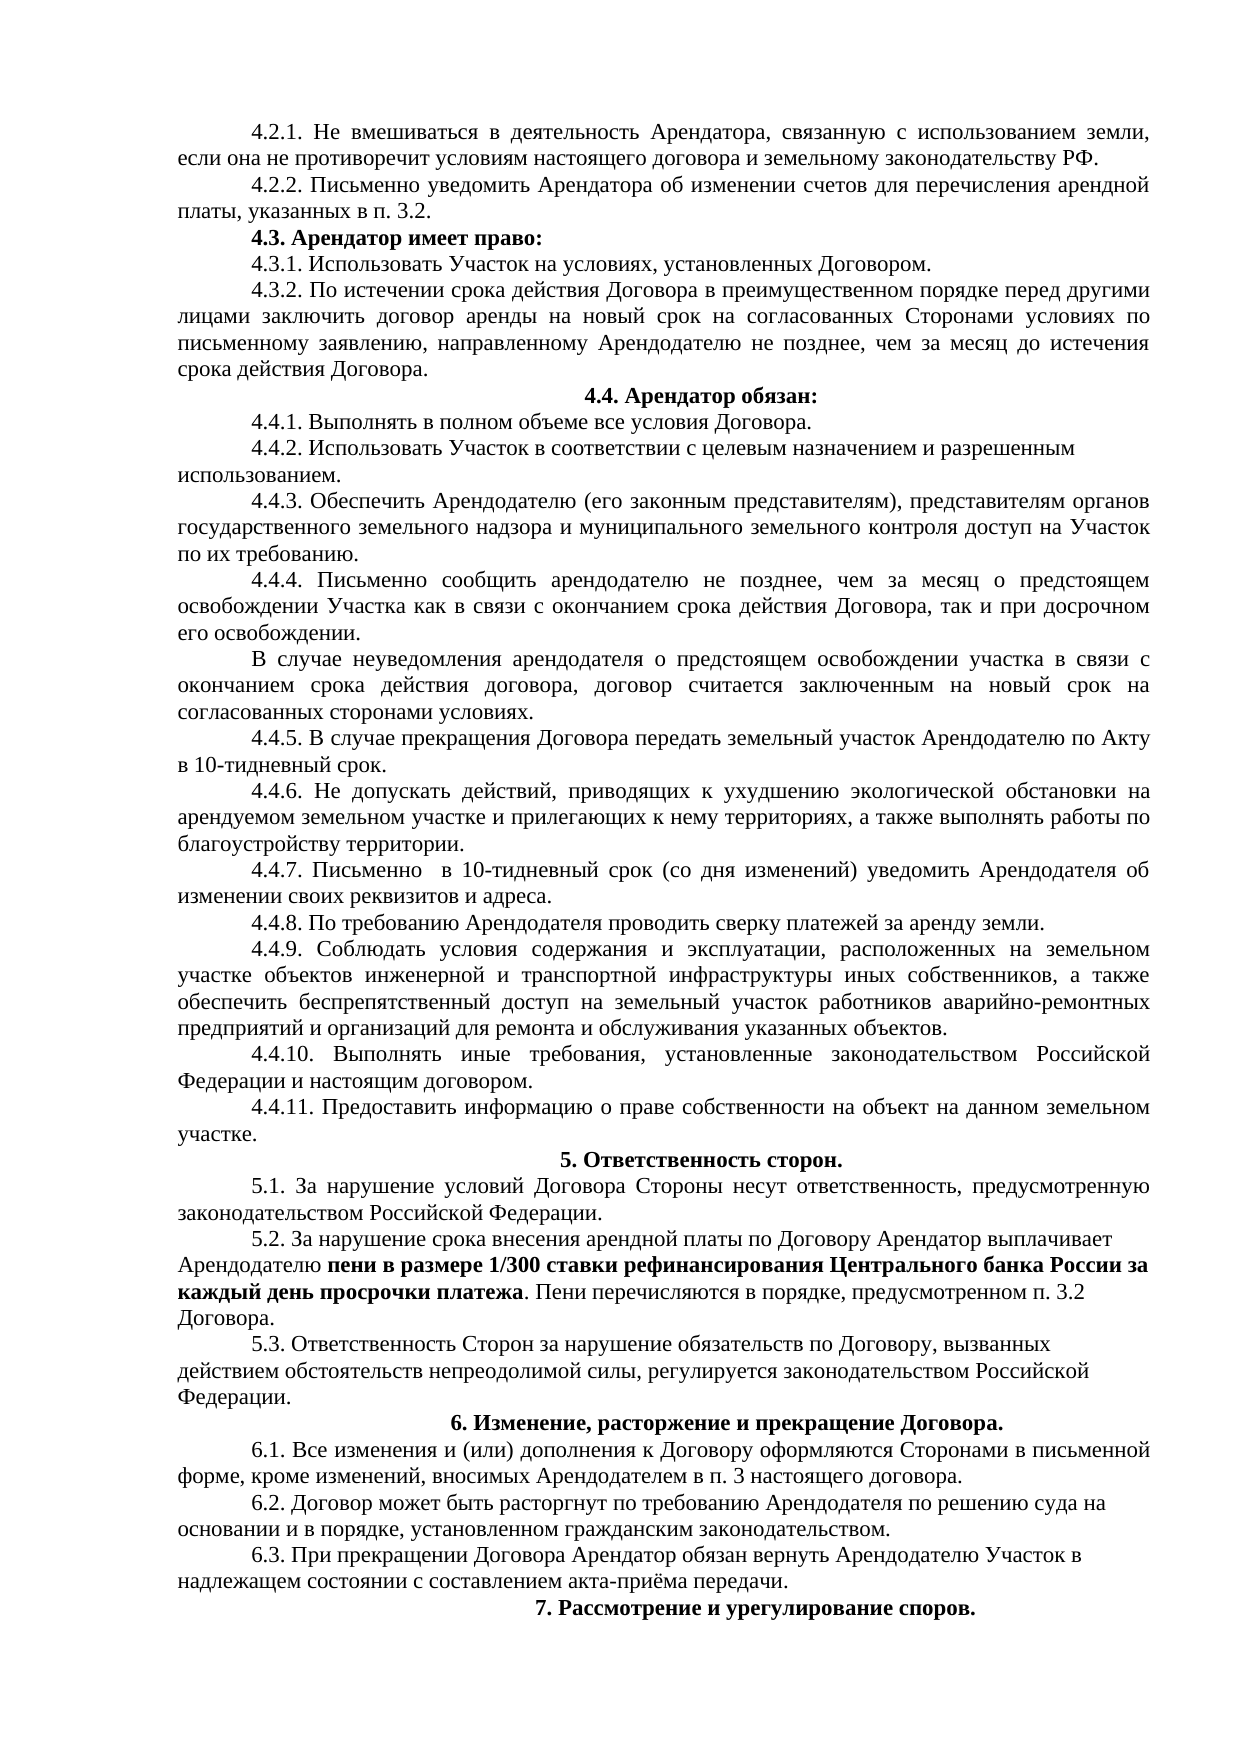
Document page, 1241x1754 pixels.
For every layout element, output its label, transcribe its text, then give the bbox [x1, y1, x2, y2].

text 4.4.3. Обеспечить Арендодателю (его законным представителям), представителям органов государственного земельного надзора и муниципального земельного контроля доступ на Участок по их требованию. [177, 487, 1152, 566]
text 4.4.5. В случае прекращения Договора передать земельный участок Арендодателю по Акту в 10-тидневный срок. [177, 724, 1152, 777]
text 6.3. При прекращении Договора Арендатор обязан вернуть Арендодателю Участок в надлежащем состоянии с составлением акта-приёма передачи. [177, 1541, 1152, 1594]
text 4.4. Арендатор обязан: [177, 382, 1152, 408]
text 4.4.9. Соблюдать условия содержания и эксплуатации, расположенных на земельном участке объектов инженерной и транспортной инфраструктуры иных собственников, а также обеспечить беспрепятственный доступ на земельный участок работников аварийно-ремонтных предприятий и организаций для ремонта и обслуживания указанных объектов. [177, 935, 1152, 1041]
text 4.3.2. По истечении срока действия Договора в преимущественном порядке перед другими лицами заключить договор аренды на новый срок на согласованных Сторонами условиях по письменному заявлению, направленному Арендодателю не позднее, чем за месяц до истечения срока действия Договора. [177, 276, 1152, 382]
text 5.1. За нарушение условий Договора Стороны несут ответственность, предусмотренную законодательством Российской Федерации. [177, 1172, 1152, 1225]
text 4.4.11. Предоставить информацию о праве собственности на объект на данном земельном участке. [177, 1093, 1152, 1146]
text 4.3. Арендатор имеет право: [177, 223, 1152, 250]
text 4.2.2. Письменно уведомить Арендатора об изменении счетов для перечисления арендной платы, указанных в п. 3.2. [177, 171, 1152, 223]
text 6.2. Договор может быть расторгнут по требованию Арендодателя по решению суда на основании и в порядке, установленном гражданским законодательством. [177, 1488, 1152, 1541]
text 6. Изменение, расторжение и прекращение Договора. [177, 1409, 1152, 1436]
text 4.4.4. Письменно сообщить арендодателю не позднее, чем за месяц о предстоящем освобождении Участка как в связи с окончанием срока действия Договора, так и при досрочном его освобождении. [177, 566, 1152, 645]
text 4.4.7. Письменно в 10-тидневный срок (со дня изменений) уведомить Арендодателя об изменении своих реквизитов и адреса. [177, 856, 1152, 909]
text 4.3.1. Использовать Участок на условиях, установленных Договором. [177, 250, 1152, 276]
text 5.2. За нарушение срока внесения арендной платы по Договору Арендатор выплачивает Арендодателю пени в размере 1/300 ставки рефинансирования Центрального банка России за каждый день просрочки платежа. Пени перечисляются в порядке, предусмотренном п. 3.2 Договора. [177, 1225, 1152, 1330]
text В случае неуведомления арендодателя о предстоящем освобождении участка в связи с окончанием срока действия договора, договор считается заключенным на новый срок на согласованных сторонами условиях. [177, 645, 1152, 724]
text 4.4.6. Не допускать действий, приводящих к ухудшению экологической обстановки на арендуемом земельном участке и прилегающих к нему территориях, а также выполнять работы по благоустройству территории. [177, 777, 1152, 856]
text 4.4.1. Выполнять в полном объеме все условия Договора. [177, 408, 1152, 434]
text 4.4.10. Выполнять иные требования, установленные законодательством Российской Федерации и настоящим договором. [177, 1041, 1152, 1093]
text 7. Рассмотрение и урегулирование споров. [177, 1594, 1152, 1620]
text 6.1. Все изменения и (или) дополнения к Договору оформляются Сторонами в письменной форме, кроме изменений, вносимых Арендодателем в п. 3 настоящего договора. [177, 1436, 1152, 1488]
text 4.4.8. По требованию Арендодателя проводить сверку платежей за аренду земли. [177, 909, 1152, 935]
text 4.2.1. Не вмешиваться в деятельность Арендатора, связанную с использованием земли, если она не противоречит условиям настоящего договора и земельному законодательству РФ. [177, 118, 1152, 171]
text 4.4.2. Использовать Участок в соответствии с целевым назначением и разрешенным использованием. [177, 434, 1152, 487]
text 5.3. Ответственность Сторон за нарушение обязательств по Договору, вызванных действием обстоятельств непреодолимой силы, регулируется законодательством Российской Федерации. [177, 1330, 1152, 1409]
text 5. Ответственность сторон. [177, 1146, 1152, 1172]
